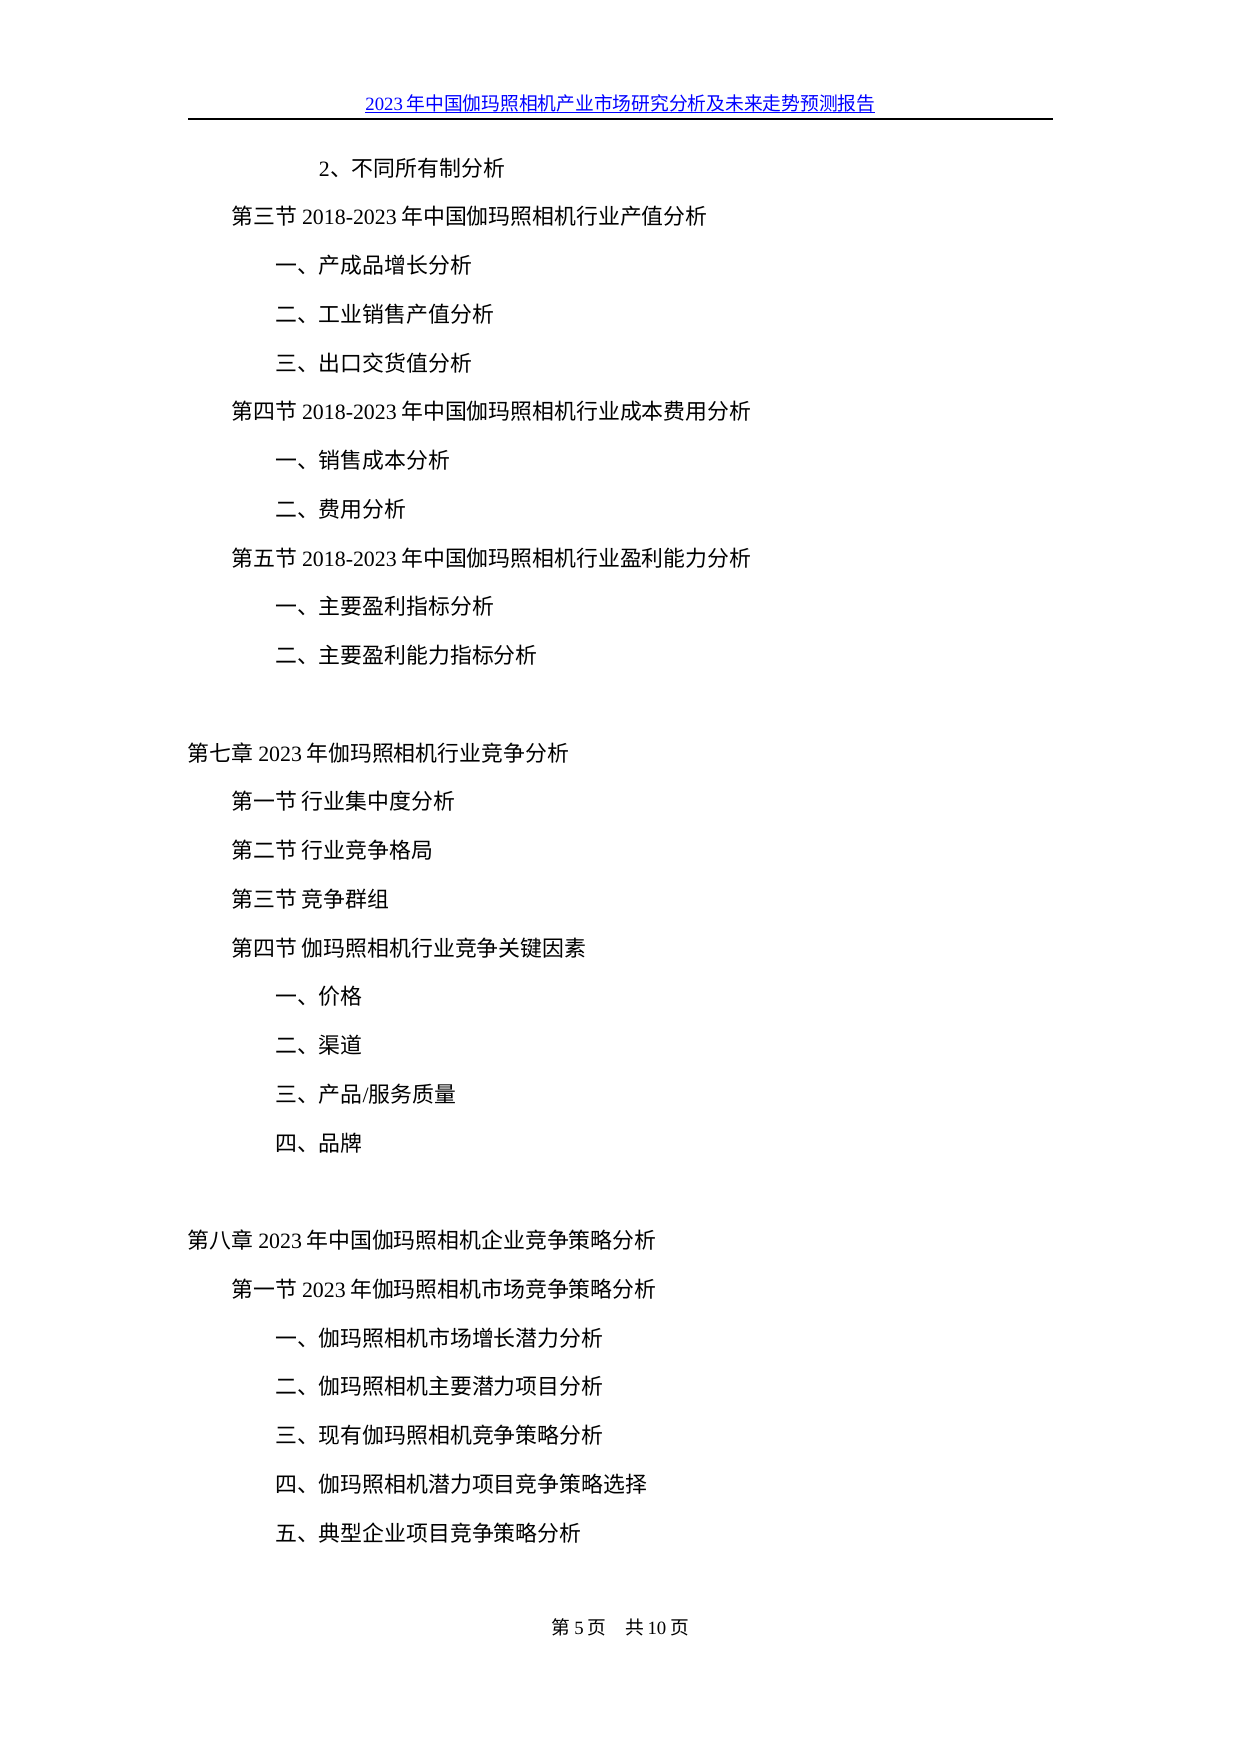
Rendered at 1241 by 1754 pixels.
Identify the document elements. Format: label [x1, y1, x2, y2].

text [187, 150, 1053, 1548]
